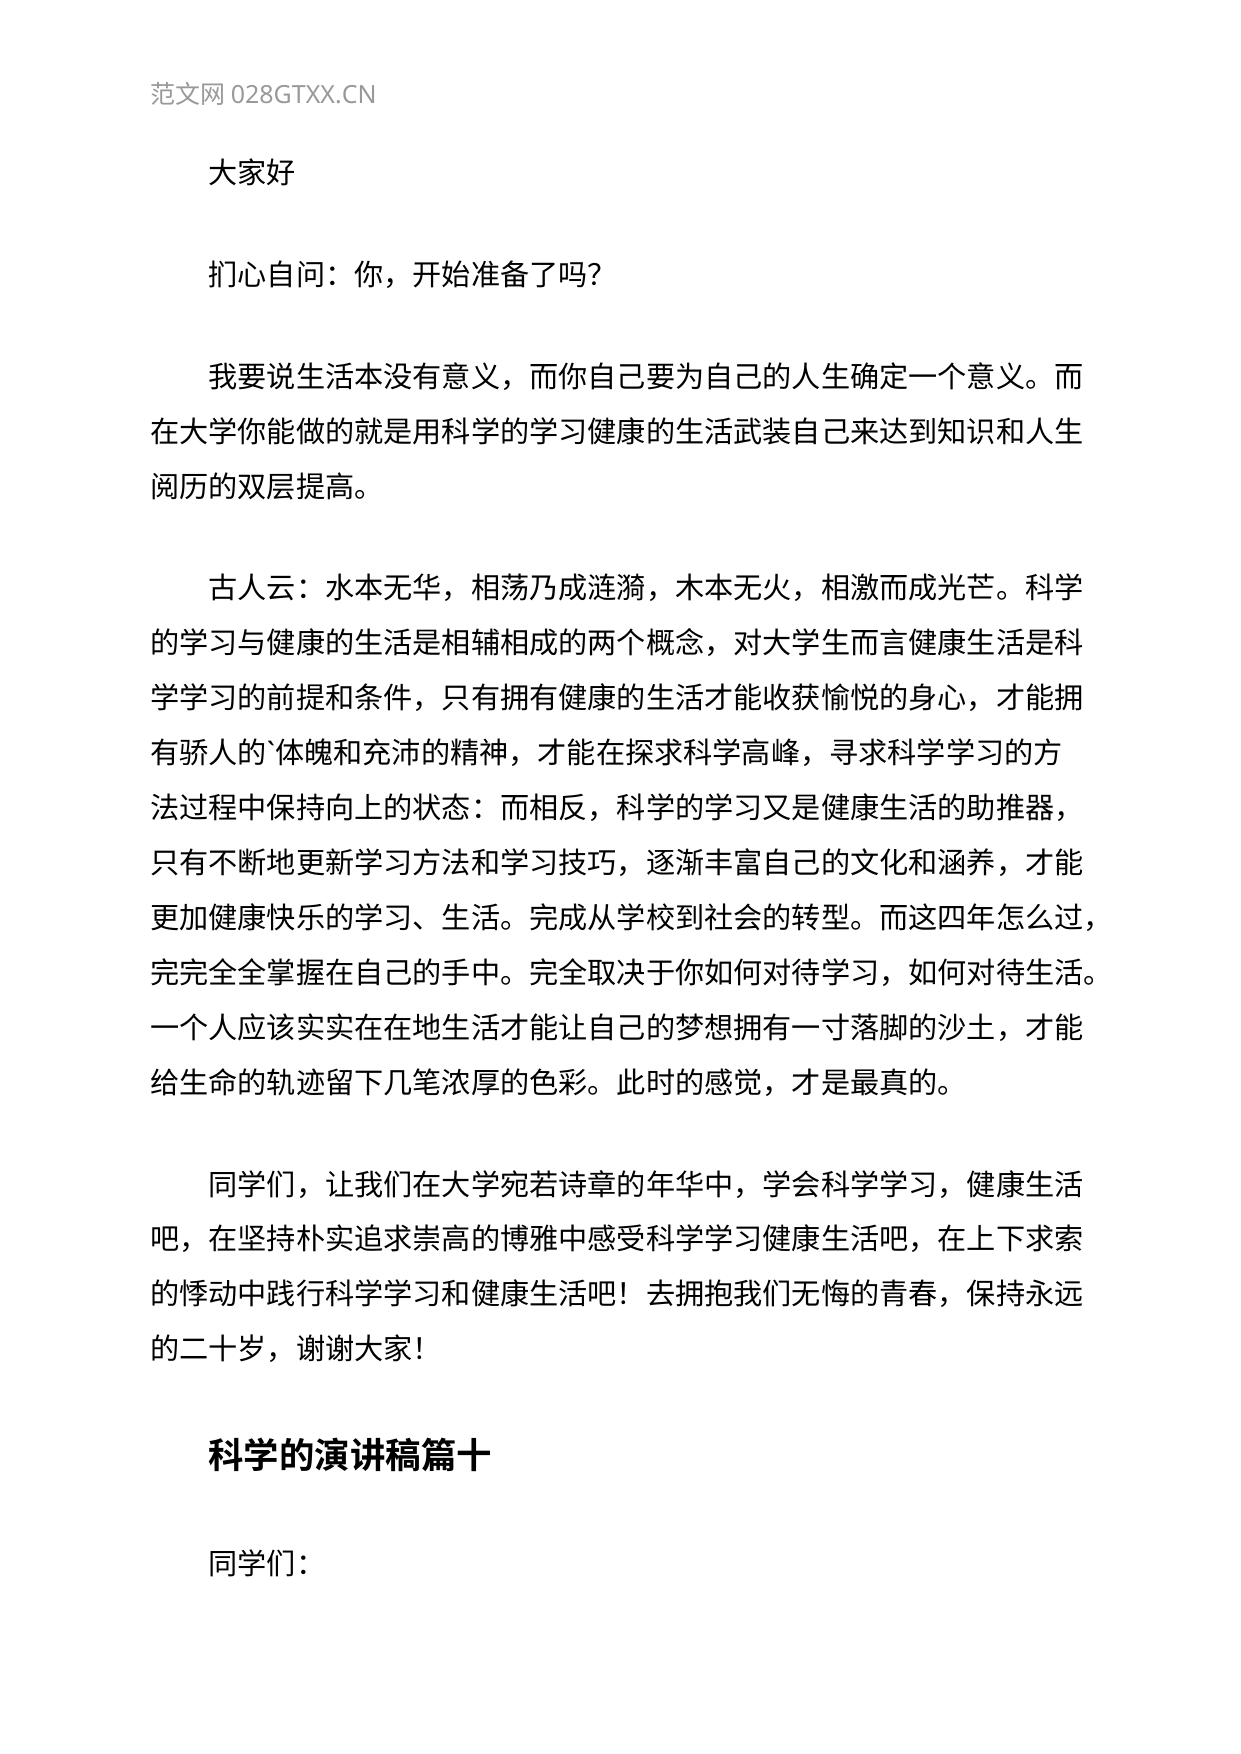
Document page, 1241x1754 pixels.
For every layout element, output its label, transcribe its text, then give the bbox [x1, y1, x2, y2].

text 同学们，让我们在大学宛若诗章的年华中，学会科学学习，健康生活吧，在坚持朴实追求崇高的博雅中感受科学学习健康生活吧，在上下求索的悸动中践行科学学习和健康生活吧！去拥抱我们无悔的青春，保持永远的二十岁，谢谢大家！ [150, 1161, 1090, 1368]
text 古人云：水本无华，相荡乃成涟漪，木本无火，相激而成光芒。科学的学习与健康的生活是相辅相成的两个概念，对大学生而言健康生活是科学学习的前提和条件，只有拥有健康的生活才能收获愉悦的身心，才能拥有骄人的`体魄和充沛的精神，才能在探求科学高峰，寻求科学学习的方法过程中保持向上的状态：而相反，科学的学习又是健康生活的助推器，只有不断地更新学习方法和学习技巧，逐渐丰富自己的文化和涵养，才能更加健康快乐的学习、生活。完成从学校到社会的转型。而这四年怎么过，完完全全掌握在自己的手中。完全取决于你如何对待学习，如何对待生活。一个人应该实实在在地生活才能让自己的梦想拥有一寸落脚的沙土，才能给生命的轨迹留下几笔浓厚的色彩。此时的感觉，才是最真的。 [150, 565, 1090, 1102]
text 大家好 [150, 150, 1090, 192]
text 我要说生活本没有意义，而你自己要为自己的人生确定一个意义。而在大学你能做的就是用科学的学习健康的生活武装自己来达到知识和人生阅历的双层提高。 [150, 353, 1090, 506]
text 扪心自问：你，开始准备了吗？ [150, 252, 1090, 294]
text 科学的演讲稿篇十 [150, 1427, 1090, 1479]
text 同学们： [150, 1541, 1090, 1583]
